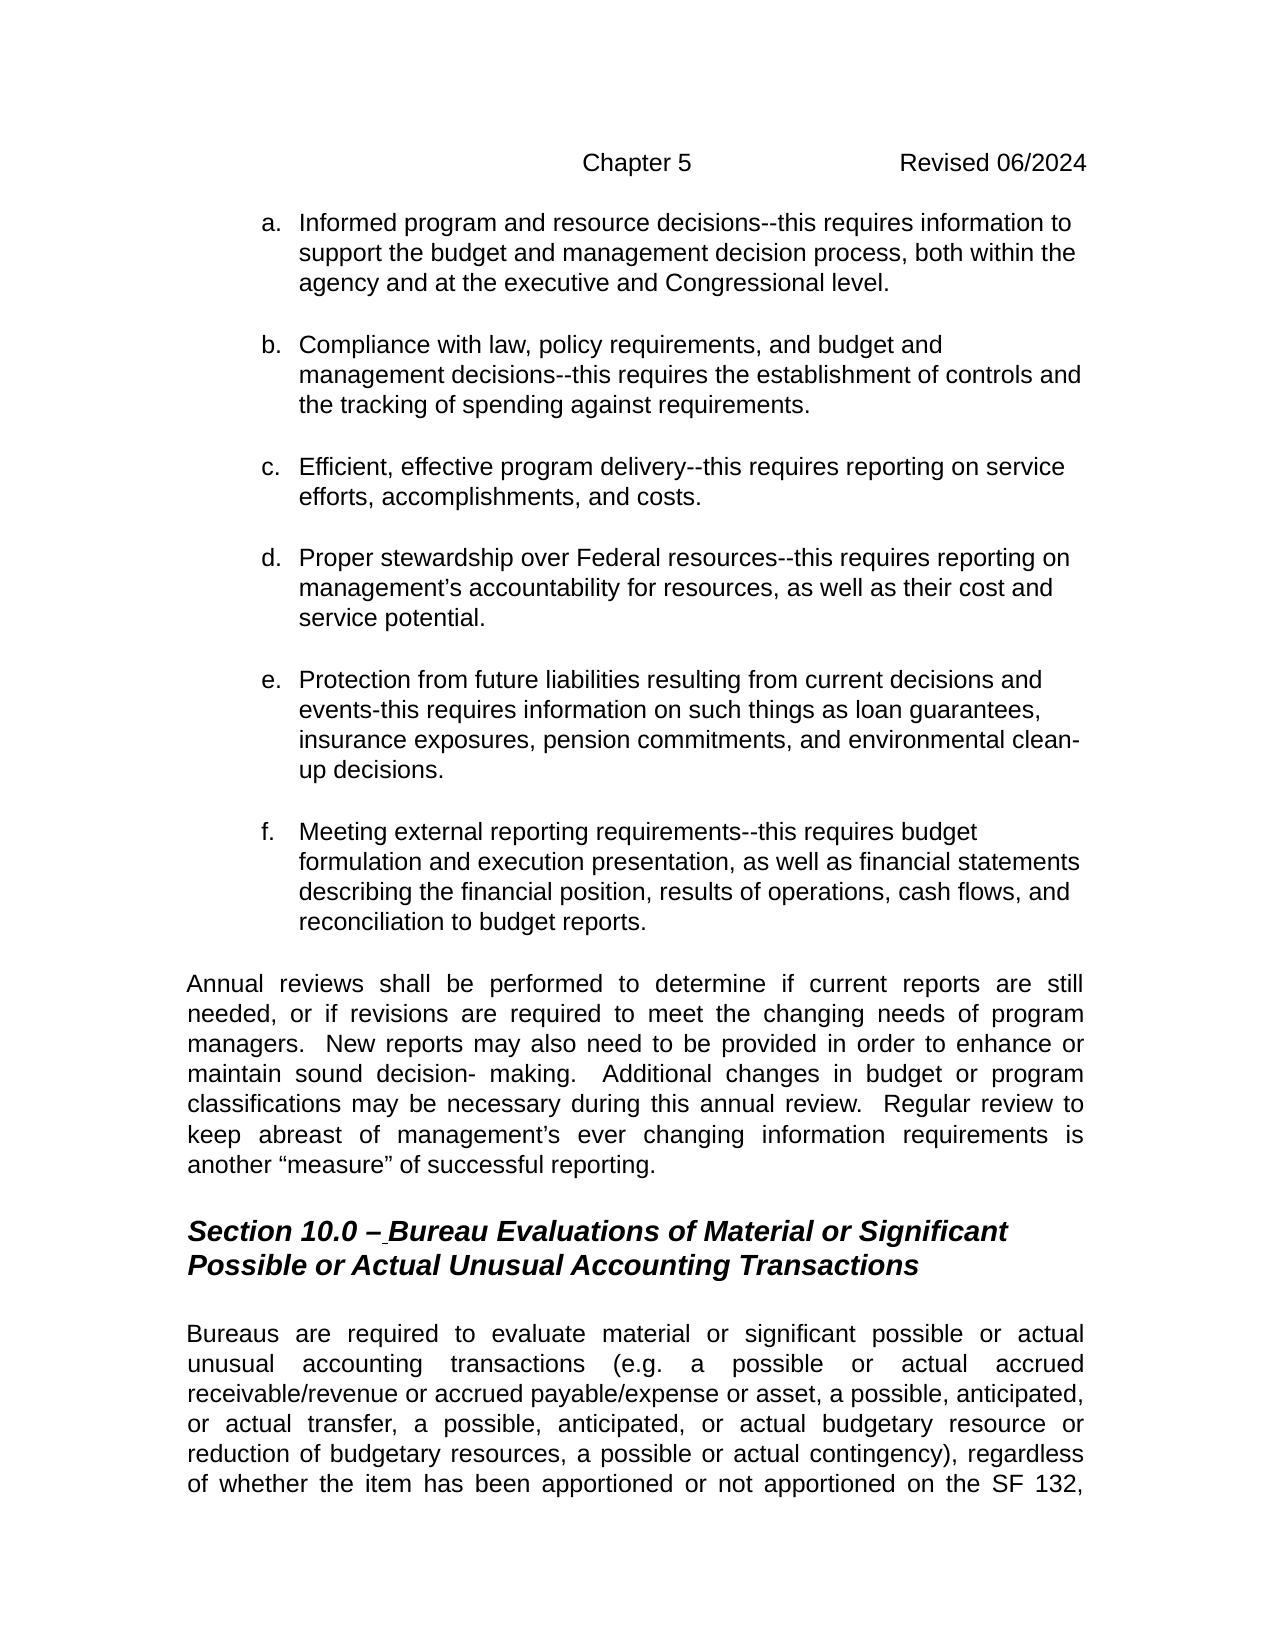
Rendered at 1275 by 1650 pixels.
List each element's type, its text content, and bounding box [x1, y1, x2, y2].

list Proper stewardship over Federal resources--this requires reporting on management’s accountability for resources, as well as their cost and service potential. [261, 543, 1088, 632]
list Protection from future liabilities resulting from current decisions and events-this requires information on such things as loan guarantees, insurance exposures, pension commitments, and environmental clean-up decisions. [261, 665, 1088, 784]
list Informed program and resource decisions--this requires information to support the budget and management decision process, both within the agency and at the executive and Congressional level. [261, 208, 1088, 297]
list Efficient, effective program delivery--this requires reporting on service efforts, accomplishments, and costs. [261, 451, 1088, 510]
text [186, 1319, 1086, 1498]
list Meeting external reporting requirements--this requires budget formulation and execution presentation, as well as financial statements describing the financial position, results of operations, cash flows, and reconciliation to budget reports. [261, 817, 1088, 936]
text Section 10.0 – Bureau Evaluations of Material or Significant Possible or Actual Unusual Accounting Transactions [187, 1214, 1093, 1282]
list Compliance with law, policy requirements, and budget and management decisions--this requires the establishment of controls and the tracking of spending against requirements. [261, 329, 1088, 418]
text Annual reviews shall be performed to determine if current reports are still needed, or if revisions are required to meet the changing needs of program managers. New reports may also need to be provided in order to enhance or maintain sound decision- making. Additional changes in budget or program classifications may be necessary during this annual review. Regular review to keep abreast of management’s ever changing information requirements is another “measure” of successful reporting. [186, 969, 1086, 1178]
